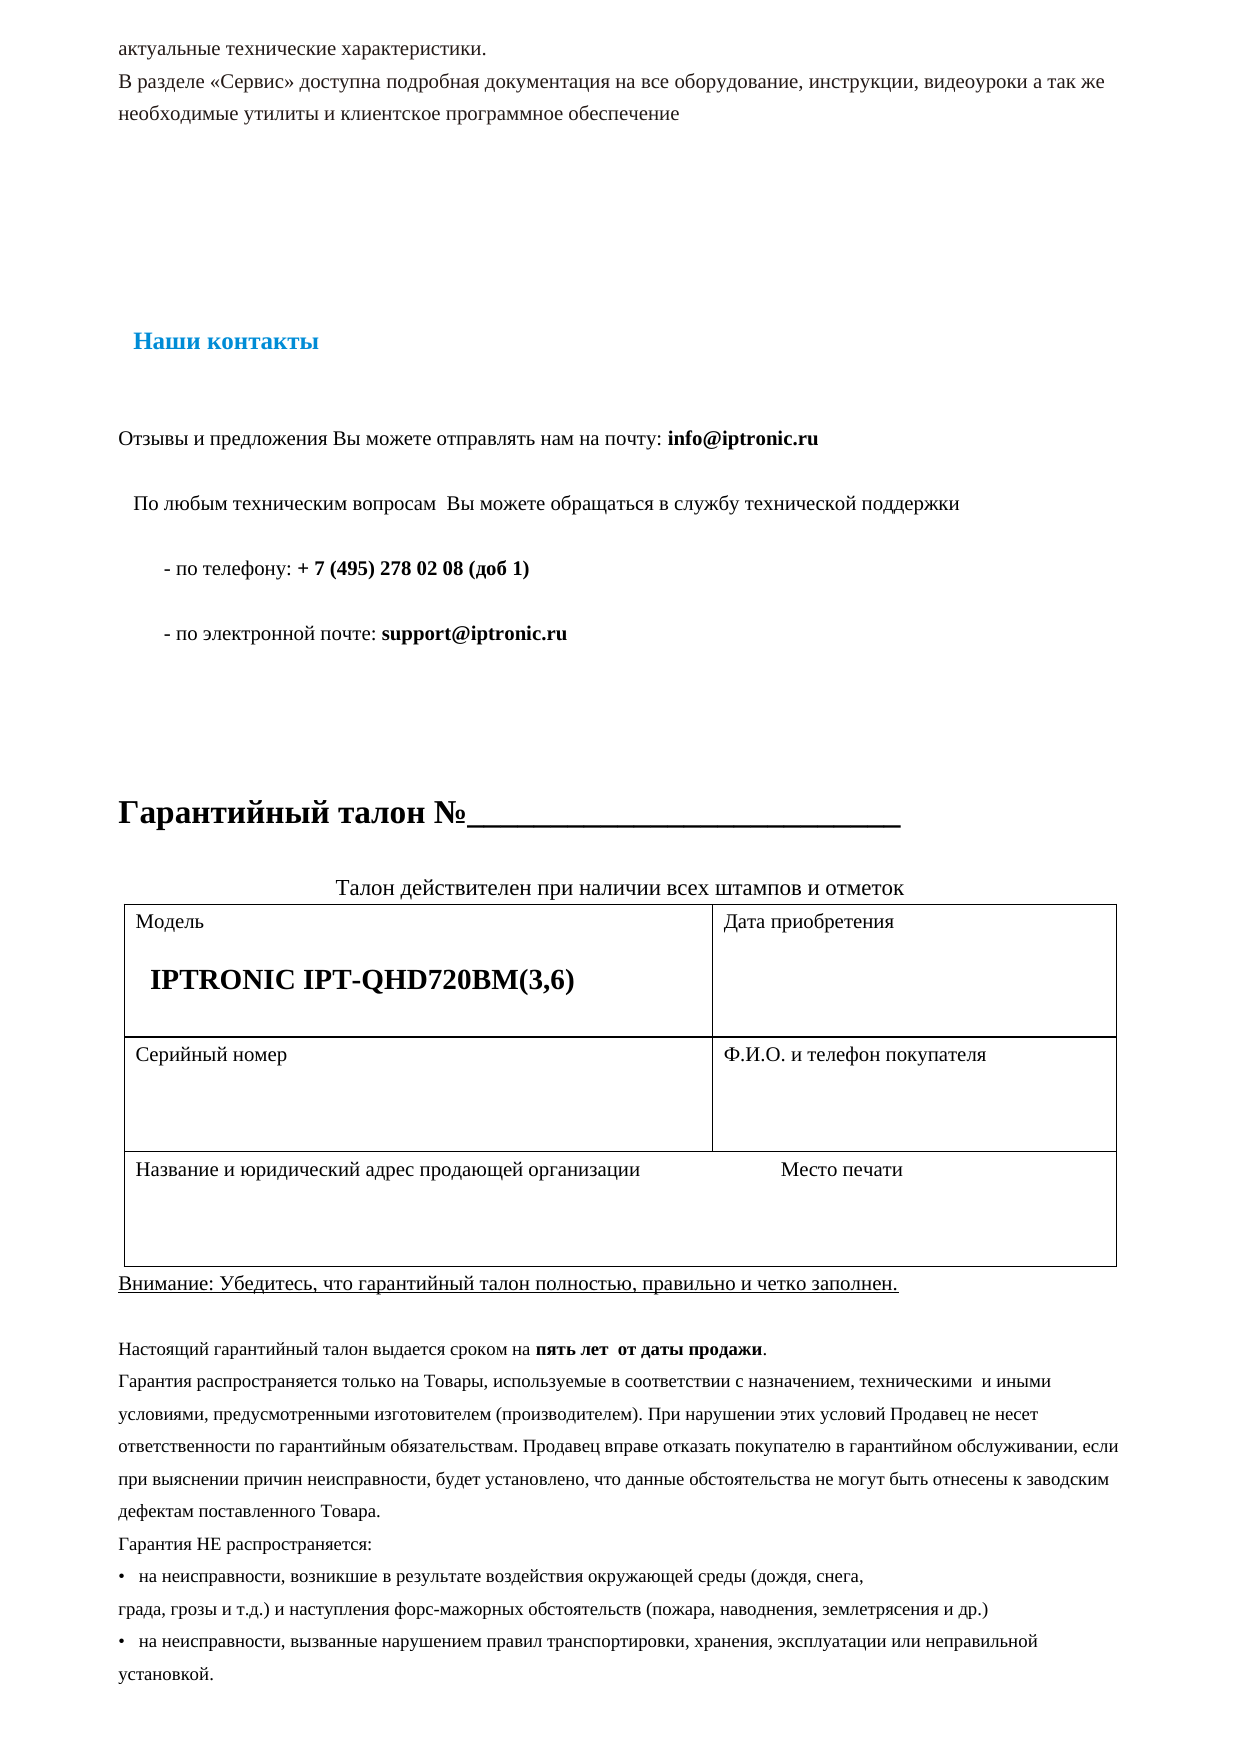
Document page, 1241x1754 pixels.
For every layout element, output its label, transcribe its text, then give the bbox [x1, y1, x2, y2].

text • на неисправности, вызванные нарушением правил транспортировки, хранения, эксплуатации или неправильной установкой. [118, 1624, 1122, 1689]
text Отзывы и предложения Вы можете отправлять нам на почту: info@iptronic.ru [118, 357, 1124, 454]
text Гарантийный талон №__________________________ [118, 779, 1122, 844]
text Гарантия распространяется только на Товары, используемые в соответствии с назначением, техническими и иными условиями, предусмотренными изготовителем (производителем). При нарушении этих условий Продавец не несет ответственности по гарантийным обязательствам. Продавец вправе отказать покупателю в гарантийном обслуживании, если при выяснении причин неисправности, будет установлено, что данные обстоятельства не могут быть отнесены к заводским дефектам поставленного Товара. [118, 1364, 1122, 1527]
table_header Дата приобретения [713, 905, 1116, 1036]
text Внимание: Убедитесь, что гарантийный талон полностью, правильно и четко заполнен. [118, 1267, 1122, 1299]
text Настоящий гарантийный талон выдается сроком на пять лет от даты продажи. [118, 1332, 1122, 1364]
table_cell Название и юридический адрес продающей организации Место печати [125, 1152, 1116, 1266]
table_header Модель IPTRONIC IPT-QHD720BM(3,6) [125, 905, 712, 1036]
text Талон действителен при наличии всех штампов и отметок [118, 871, 1122, 903]
text Гарантия НЕ распространяется: [118, 1527, 1122, 1559]
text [118, 32, 1124, 64]
table_cell Серийный номер [125, 1038, 712, 1151]
text Наши контакты [133, 324, 1124, 357]
text В разделе «Сервис» доступна подробная документация на все оборудование, инструкции, видеоуроки а так же необходимые утилиты и клиентское программное обеспечение [118, 64, 1124, 129]
table_cell Ф.И.О. и телефон покупателя [713, 1038, 1116, 1151]
text • на неисправности, возникшие в результате воздействия окружающей среды (дождя, снега, града, грозы и т.д.) и наступления форс-мажорных обстоятельств (пожара, наводнения, землетрясения и др.) [118, 1559, 1122, 1624]
text По любым техническим вопросам Вы можете обращаться в службу технической поддержки - по телефону: + 7 (495) 278 02 08 (доб 1) - по электронной почте: support@iptronic.ru [133, 487, 1124, 649]
